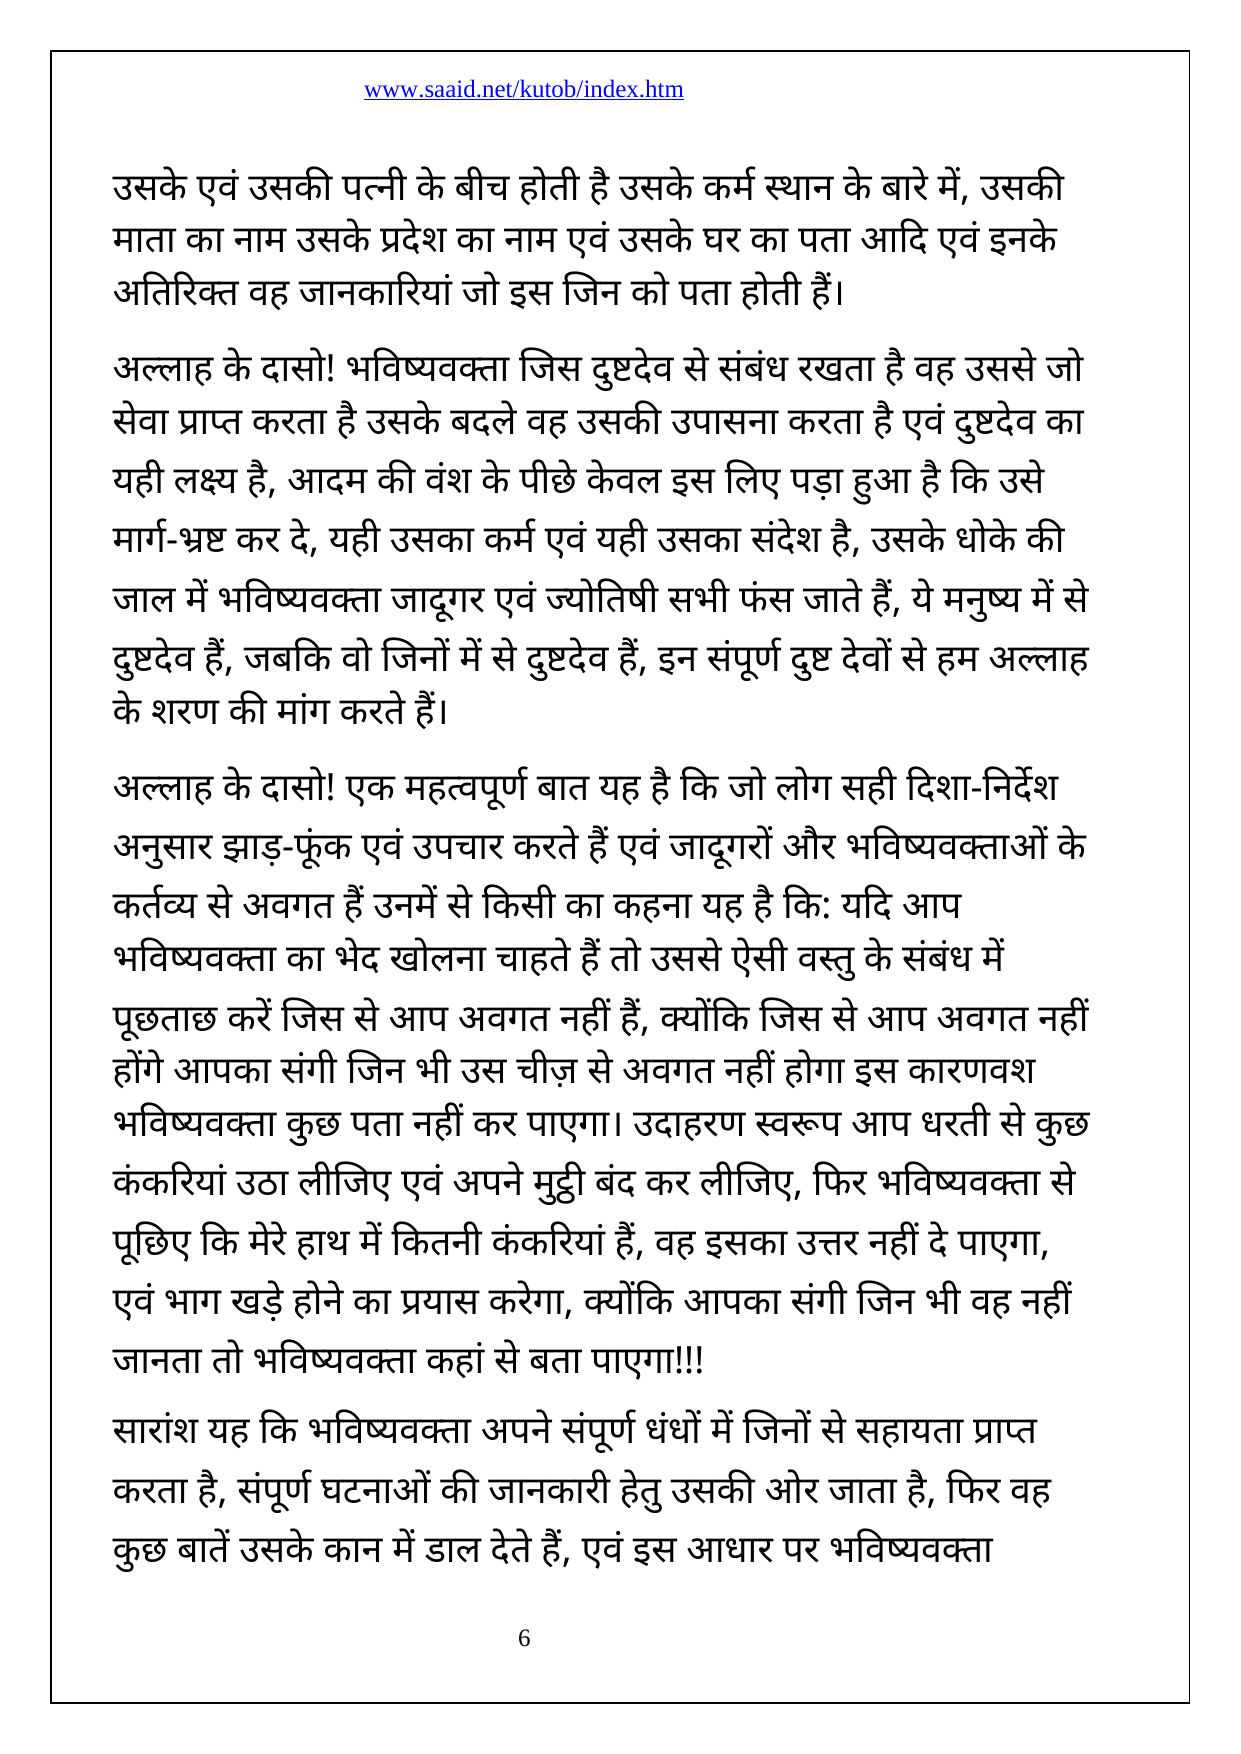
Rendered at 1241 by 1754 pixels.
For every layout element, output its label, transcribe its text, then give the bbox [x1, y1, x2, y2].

text अल्लाह के दासो! भविष्यवक्ता जिस दुष्टदेव से संबंध रखता है वह उससे जो सेवा प्राप्त करता है उसके बदले वह उसकी उपासना करता है एवं दुष्टदेव का यही लक्ष्य है, आदम की वंश के पीछे केवल इस लिए पड़ा हुआ है कि उसे मार्ग-भ्रष्ट कर दे, यही उसका कर्म एवं यही उसका संदेश है, उसके धोके की जाल में भविष्यवक्ता जादूगर एवं ज्योतिषी सभी फंस जाते हैं, ये मनुष्य में से दुष्टदेव हैं, जबकि वो जिनों में से दुष्टदेव हैं, इन संपूर्ण दुष्ट देवों से हम अल्लाह के शरण की मांग करते हैं। [112, 341, 1093, 739]
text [112, 160, 1093, 321]
text अल्लाह के दासो! एक महत्वपूर्ण बात यह है कि जो लोग सही दिशा-निर्देश अनुसार झाड़-फूंक एवं उपचार करते हैं एवं जादूगरों और भविष्यवक्ताओं के कर्तव्य से अवगत हैं उनमें से किसी का कहना यह है कि: यदि आप भविष्यवक्ता का भेद खोलना चाहते हैं तो उससे ऐसी वस्तु के संबंध में पूछताछ करें जिस से आप अवगत नहीं हैं, क्योंकि जिस से आप अवगत नहीं होंगे आपका संगी जिन भी उस चीज़ से अवगत नहीं होगा इस कारणवश भविष्यवक्ता कुछ पता नहीं कर पाएगा। उदाहरण स्वरूप आप धरती से कुछ कंकरियां उठा लीजिए एवं अपने मुट्ठी बंद कर लीजिए, फिर भविष्यवक्ता से पूछिए कि मेरे हाथ में कितनी कंकरियां हैं, वह इसका उत्तर नहीं दे पाएगा, एवं भाग खड़े होने का प्रयास करेगा, क्योंकि आपका संगी जिन भी वह नहीं जानता तो भविष्यवक्ता कहां से बता पाएगा!!! [112, 760, 1093, 1389]
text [112, 1410, 1093, 1578]
